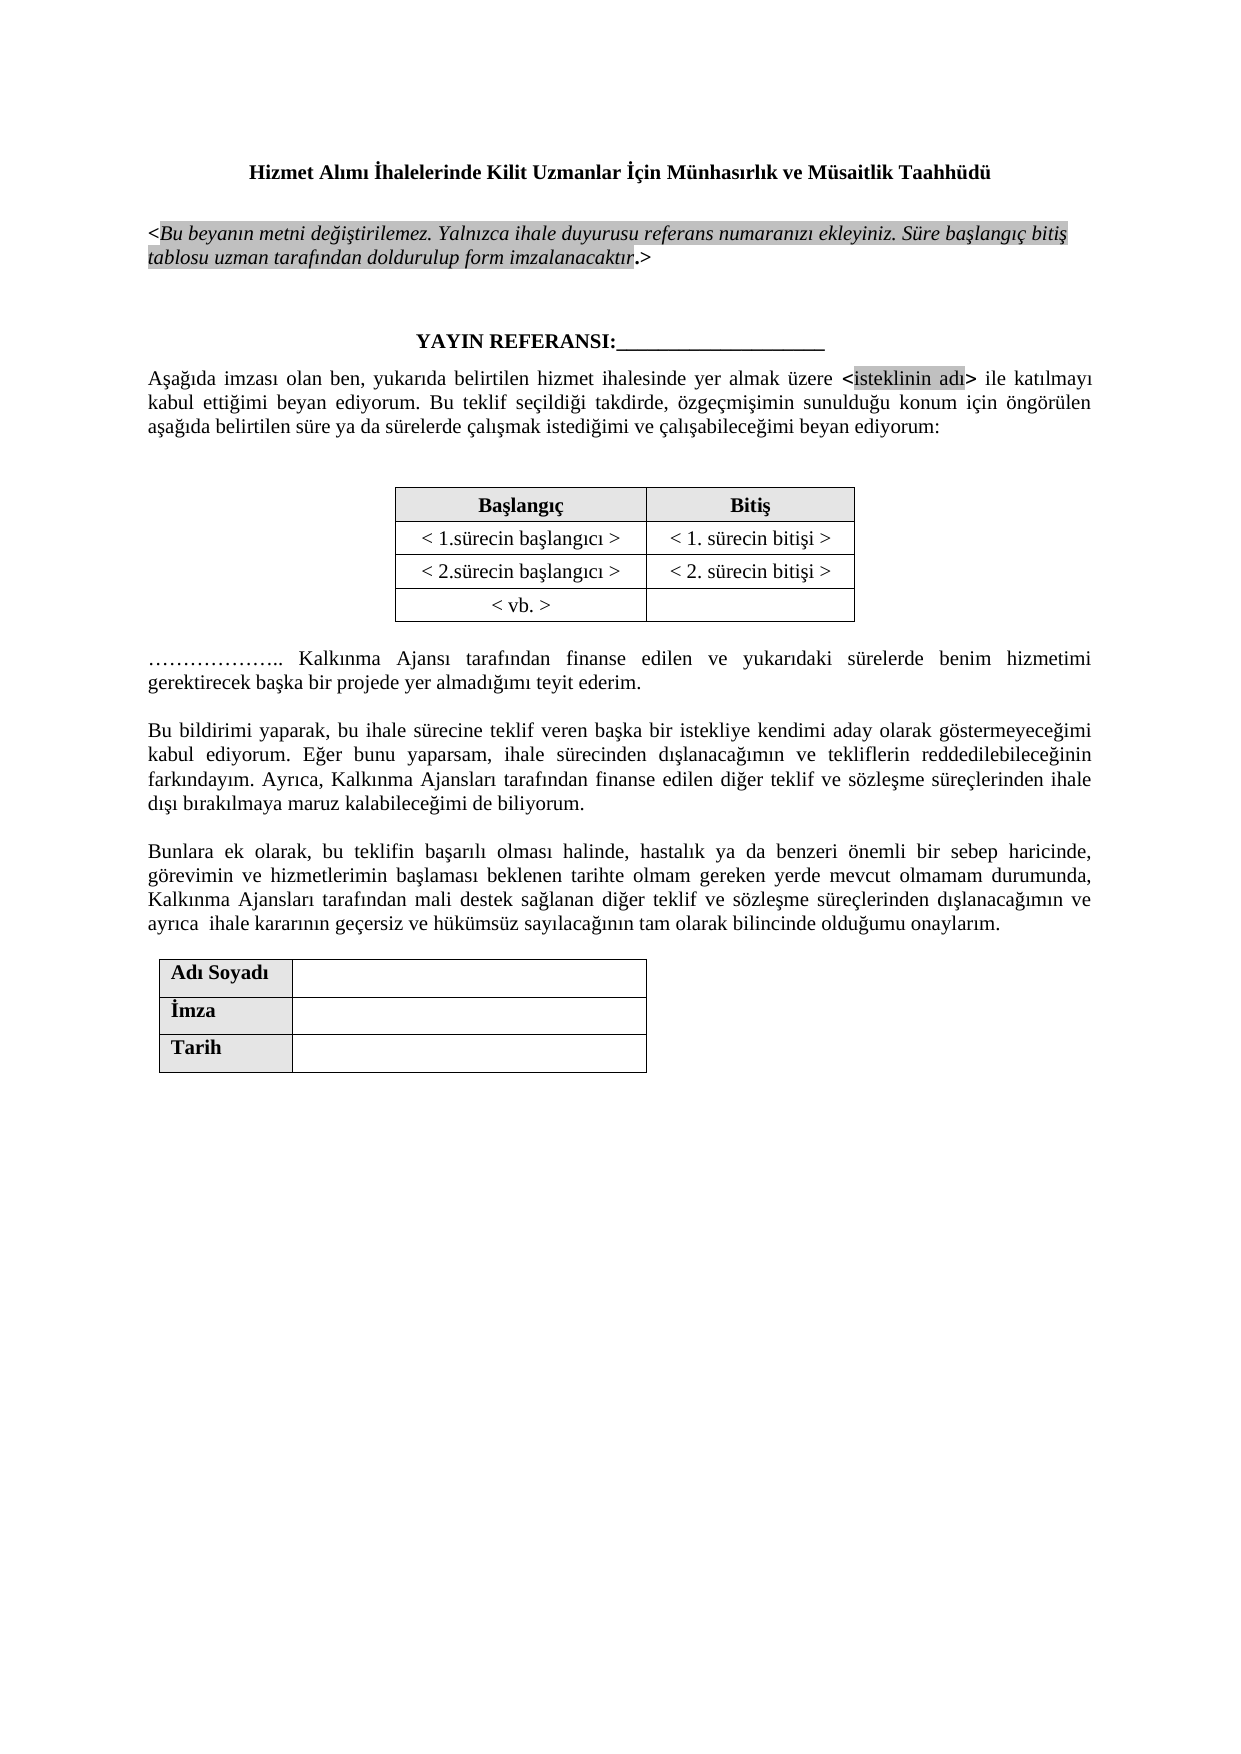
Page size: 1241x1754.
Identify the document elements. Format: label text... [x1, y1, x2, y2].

text Aşağıda imzası olan ben, yukarıda belirtilen hizmet ihalesinde yer almak üzere isteklinin adı ile katılmayı kabul ettiğimi beyan ediyorum. Bu teklif seçildiği takdirde, özgeçmişimin sunulduğu konum için öngörülen aşağıda belirtilen süre ya da sürelerde çalışmak istediğimi ve çalışabileceğimi beyan ediyorum: [148, 366, 1093, 438]
table_header [293, 960, 646, 997]
table_cell İmza [160, 998, 292, 1034]
table_cell [293, 998, 646, 1034]
table_cell < 2. sürecin bitişi > [647, 555, 854, 588]
text <Bu beyanın metni değiştirilemez. Yalnızca ihale duyurusu referans numaranızı ekleyiniz. Süre başlangıç bitiş tablosu uzman tarafından doldurulup form imzalanacaktır.> [148, 197, 1093, 269]
table_cell < 2.sürecin başlangıcı > [396, 555, 646, 588]
table_header Başlangıç [396, 488, 646, 521]
text Bu bildirimi yaparak, bu ihale sürecine teklif veren başka bir istekliye kendimi aday olarak göstermeyeceğimi kabul ediyorum. Eğer bunu yaparsam, ihale sürecinden dışlanacağımın ve tekliflerin reddedilebileceğinin farkındayım. Ayrıca, Kalkınma Ajansları tarafından finanse edilen diğer teklif ve sözleşme süreçlerinden ihale dışı bırakılmaya maruz kalabileceğimi de biliyorum. [148, 718, 1093, 814]
table_cell [293, 1035, 646, 1072]
text ……………….. Kalkınma Ajansı tarafından finanse edilen ve yukarıdaki sürelerde benim hizmetimi gerektirecek başka bir projede yer almadığımı teyit ederim. [148, 646, 1093, 694]
table_header Adı Soyadı [160, 960, 292, 997]
subtitle Hizmet Alımı İhalelerinde Kilit Uzmanlar İçin Münhasırlık ve Müsaitlik Taahhüdü [148, 160, 1093, 184]
table_header Bitiş [647, 488, 854, 521]
table_cell < vb. > [396, 589, 646, 621]
table_cell < 1. sürecin bitişi > [647, 522, 854, 554]
table_cell < 1.sürecin başlangıcı > [396, 522, 646, 554]
title YAyın referansı:____________________ [148, 329, 1093, 353]
text Bunlara ek olarak, bu teklifin başarılı olması halinde, hastalık ya da benzeri önemli bir sebep haricinde, görevimin ve hizmetlerimin başlaması beklenen tarihte olmam gereken yerde mevcut olmamam durumunda, Kalkınma Ajansları tarafından mali destek sağlanan diğer teklif ve sözleşme süreçlerinden dışlanacağımın ve ayrıca ihale kararının geçersiz ve hükümsüz sayılacağının tam olarak bilincinde olduğumu onaylarım. [148, 839, 1093, 935]
table_cell Tarih [160, 1035, 292, 1072]
table_cell [647, 589, 854, 621]
